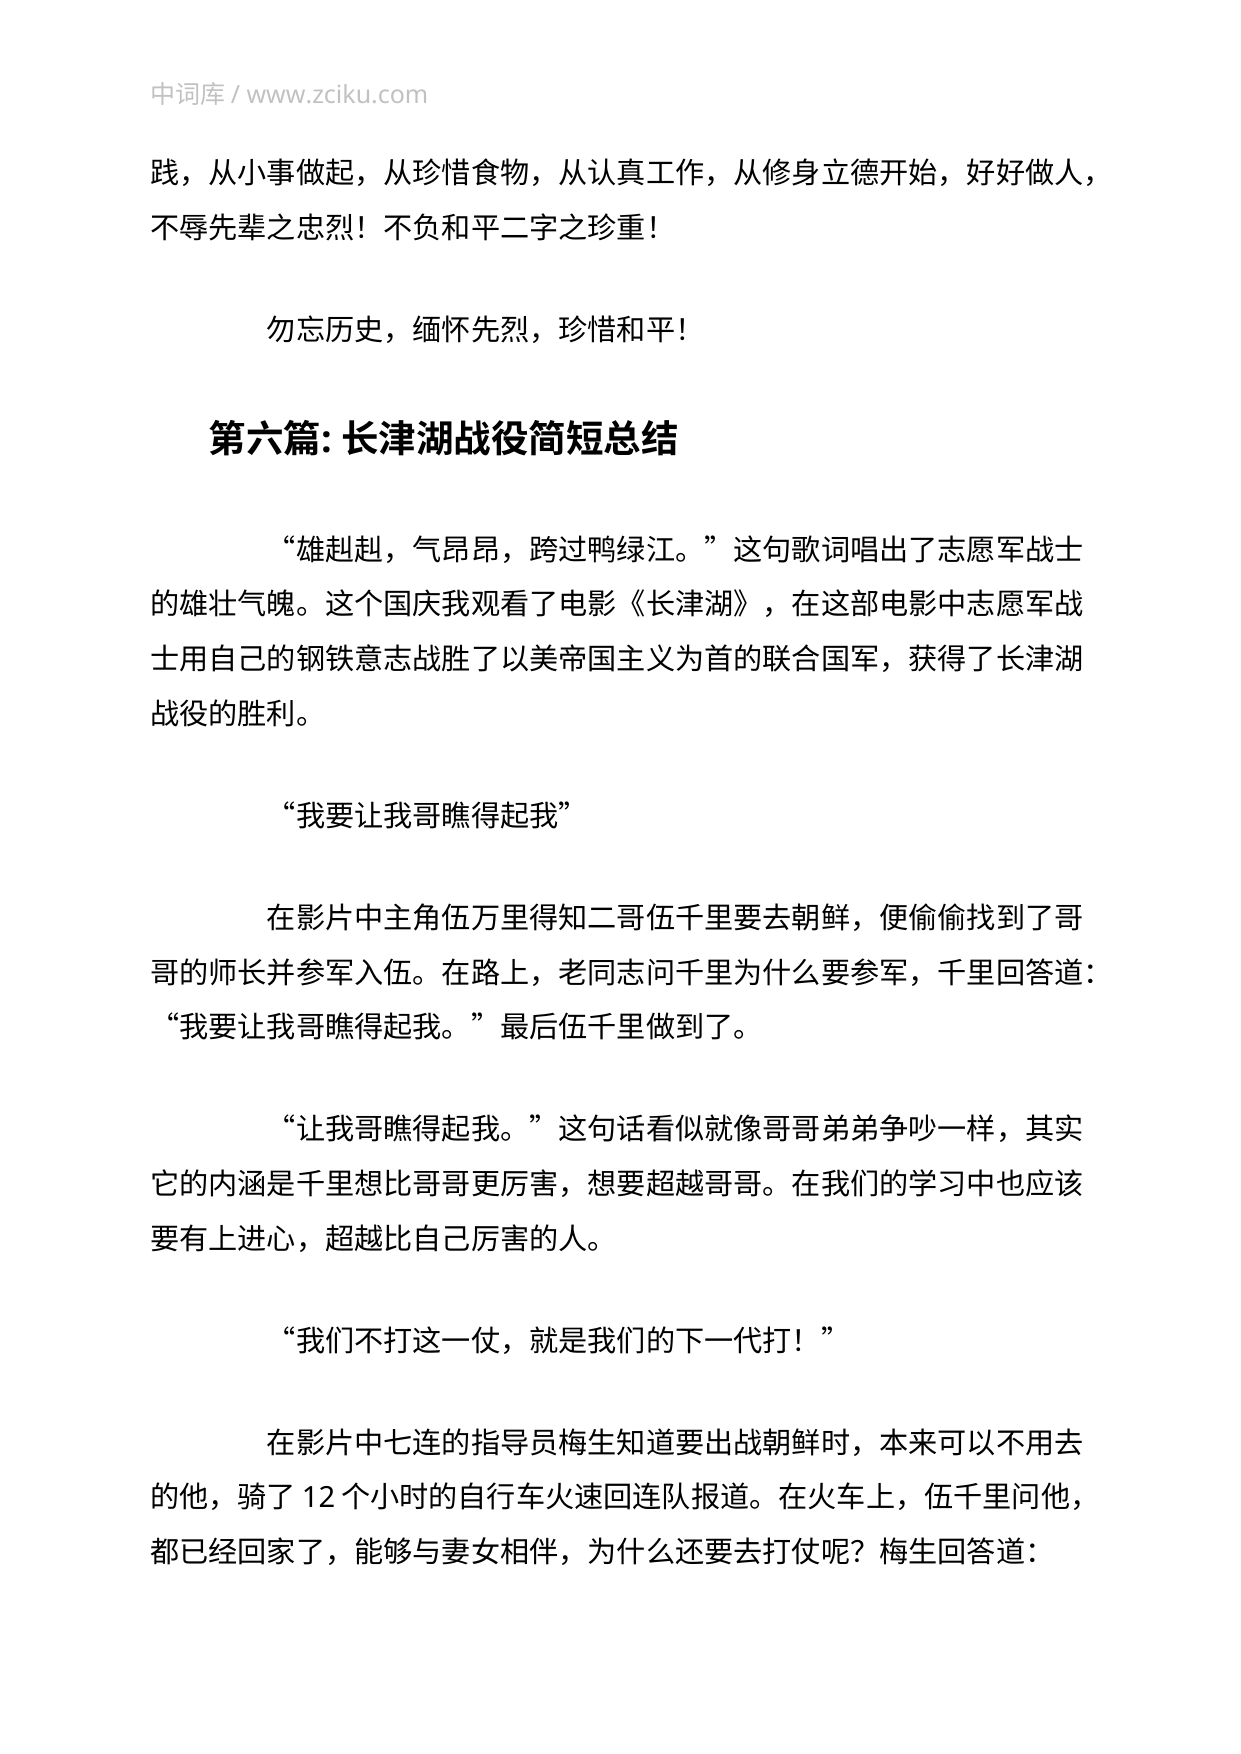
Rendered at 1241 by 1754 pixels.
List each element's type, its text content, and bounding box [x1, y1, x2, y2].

text “我们不打这一仗，就是我们的下一代打！” [150, 1317, 1090, 1360]
text “我要让我哥瞧得起我” [150, 792, 1090, 835]
text “雄赳赳，气昂昂，跨过鸭绿江。”这句歌词唱出了志愿军战士的雄壮气魄。这个国庆我观看了电影《长津湖》，在这部电影中志愿军战士用自己的钢铁意志战胜了以美帝国主义为首的联合国军，获得了长津湖战役的胜利。 [150, 526, 1090, 733]
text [150, 1419, 1090, 1571]
text 第六篇: 长津湖战役简短总结 [150, 408, 1090, 463]
text 在影片中主角伍万里得知二哥伍千里要去朝鲜，便偷偷找到了哥哥的师长并参军入伍。在路上，老同志问千里为什么要参军，千里回答道：“我要让我哥瞧得起我。”最后伍千里做到了。 [150, 894, 1090, 1046]
text “让我哥瞧得起我。”这句话看似就像哥哥弟弟争吵一样，其实它的内涵是千里想比哥哥更厉害，想要超越哥哥。在我们的学习中也应该要有上进心，超越比自己厉害的人。 [150, 1106, 1090, 1258]
text 勿忘历史，缅怀先烈，珍惜和平！ [150, 307, 1090, 349]
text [150, 150, 1090, 247]
